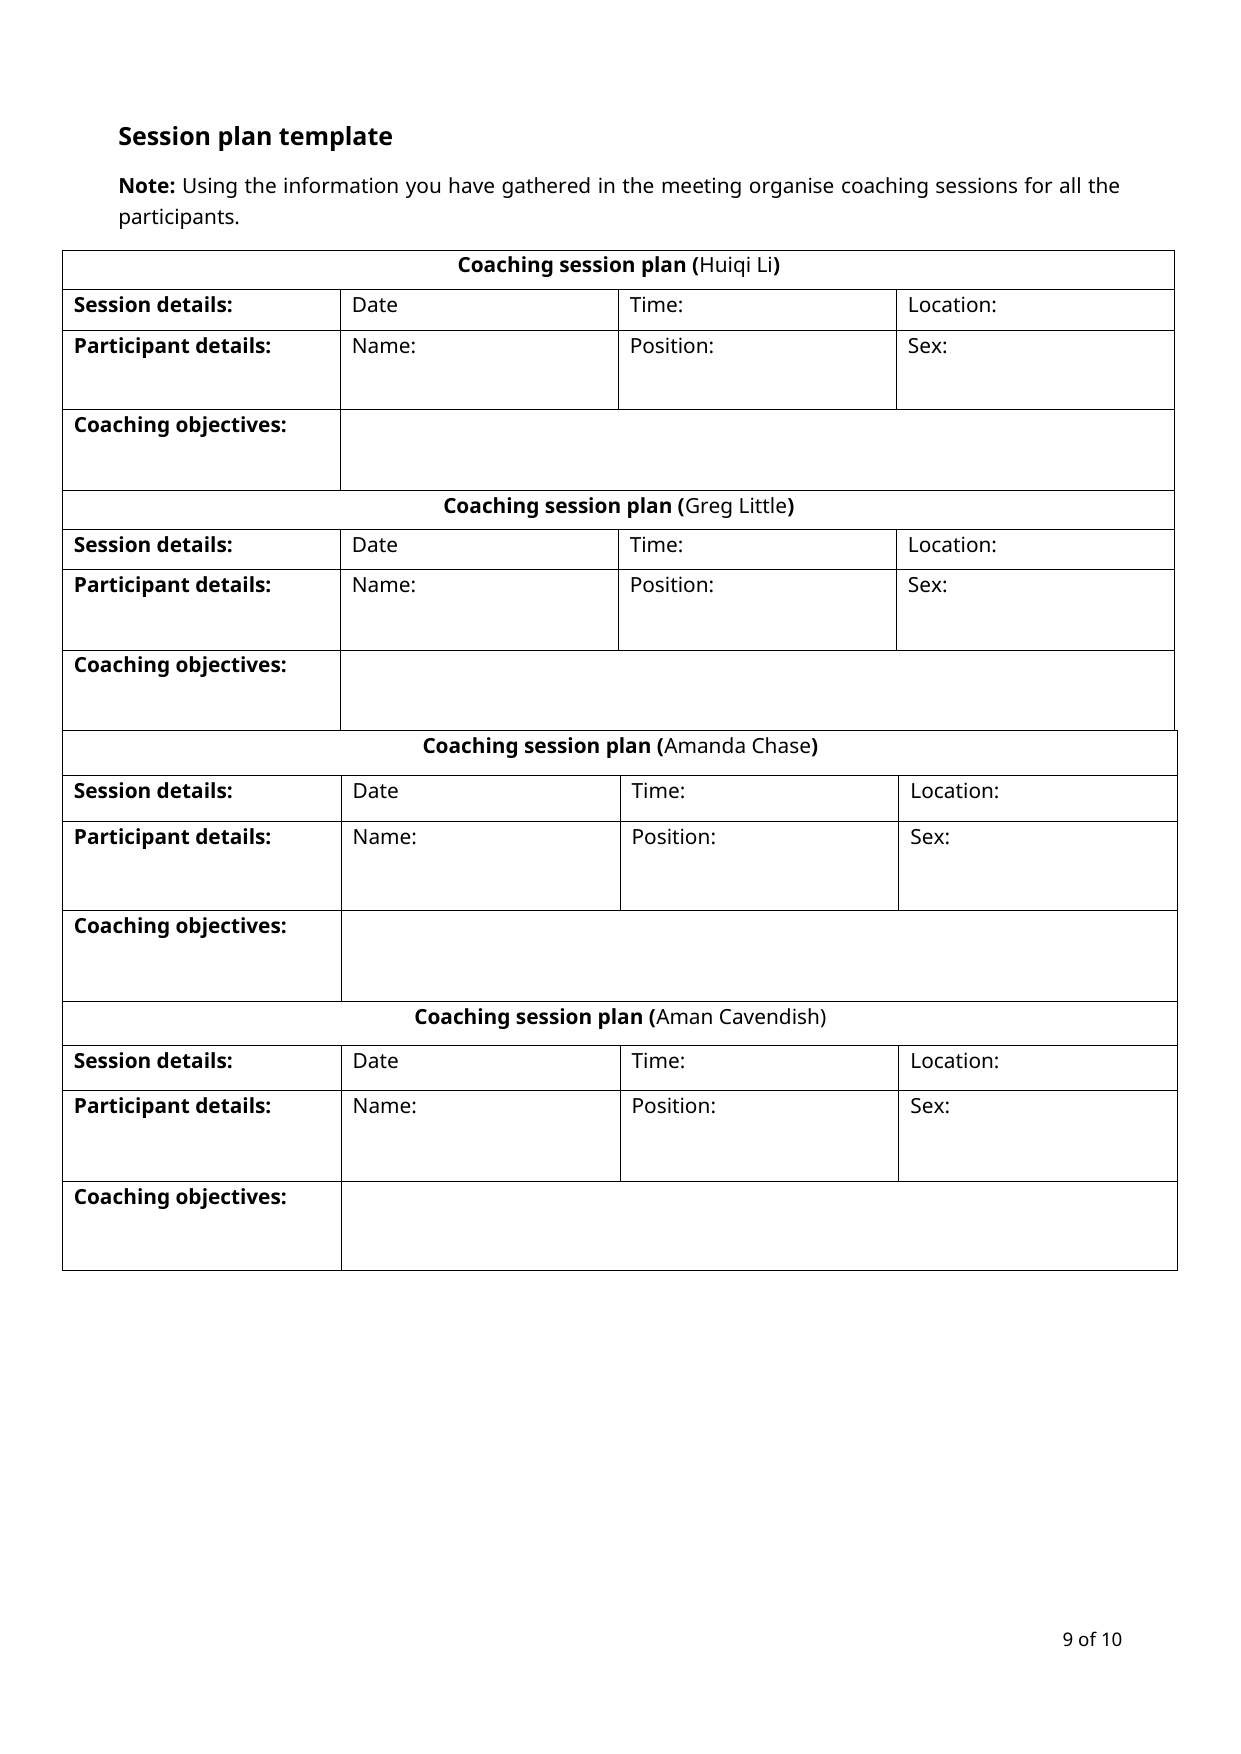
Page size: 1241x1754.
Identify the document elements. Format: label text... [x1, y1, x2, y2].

table_cell Session details: [63, 776, 341, 821]
table_cell Sex: [897, 331, 1174, 409]
table_cell Name: [342, 822, 620, 910]
table_cell Participant details: [63, 331, 340, 409]
table_cell Name: [342, 1091, 620, 1181]
table_cell [341, 651, 1174, 730]
table_cell Sex: [899, 822, 1177, 910]
table_cell Name: [341, 570, 618, 649]
table_cell Participant details: [63, 822, 341, 910]
table_cell [342, 911, 1177, 1001]
table_cell Session details: [63, 530, 340, 569]
table_cell Coaching objectives: [63, 651, 340, 730]
table_cell Date [342, 1046, 620, 1090]
table_cell Position: [619, 331, 896, 409]
table_cell Location: [897, 530, 1174, 569]
table_cell Session details: [63, 290, 340, 330]
table_cell Coaching objectives: [63, 911, 341, 1001]
table_cell Participant details: [63, 1091, 341, 1181]
table_cell Location: [897, 290, 1174, 330]
text Note: Using the information you have gathered in the meeting organise coaching sessions for all the participants. [118, 172, 1122, 231]
table_cell Coaching session plan (Greg Little) [63, 491, 1174, 529]
table_cell [341, 410, 1174, 490]
table_cell Coaching objectives: [63, 1182, 341, 1270]
table_cell Position: [621, 1091, 898, 1181]
table_cell Time: [619, 290, 896, 330]
table_cell Date [341, 530, 618, 569]
table_cell Sex: [899, 1091, 1177, 1181]
table_cell Position: [619, 570, 896, 649]
table_header Coaching session plan (Huiqi Li) [63, 251, 1174, 289]
table_cell Participant details: [63, 570, 340, 649]
table_cell Coaching objectives: [63, 410, 340, 490]
table_cell Date [342, 776, 620, 821]
table_cell Time: [621, 1046, 898, 1090]
table_cell [342, 1182, 1177, 1270]
text Session plan template [118, 118, 1122, 152]
table_cell Name: [341, 331, 618, 409]
table_cell Time: [619, 530, 896, 569]
table_cell Time: [621, 776, 898, 821]
table_cell Sex: [897, 570, 1174, 649]
table_cell Position: [621, 822, 898, 910]
table_cell Coaching session plan (Aman Cavendish) [63, 1002, 1177, 1045]
table_cell Date [341, 290, 618, 330]
table_cell Location: [899, 776, 1177, 821]
table_cell Location: [899, 1046, 1177, 1090]
table_cell Coaching session plan (Amanda Chase) [63, 731, 1177, 775]
table_cell Session details: [63, 1046, 341, 1090]
